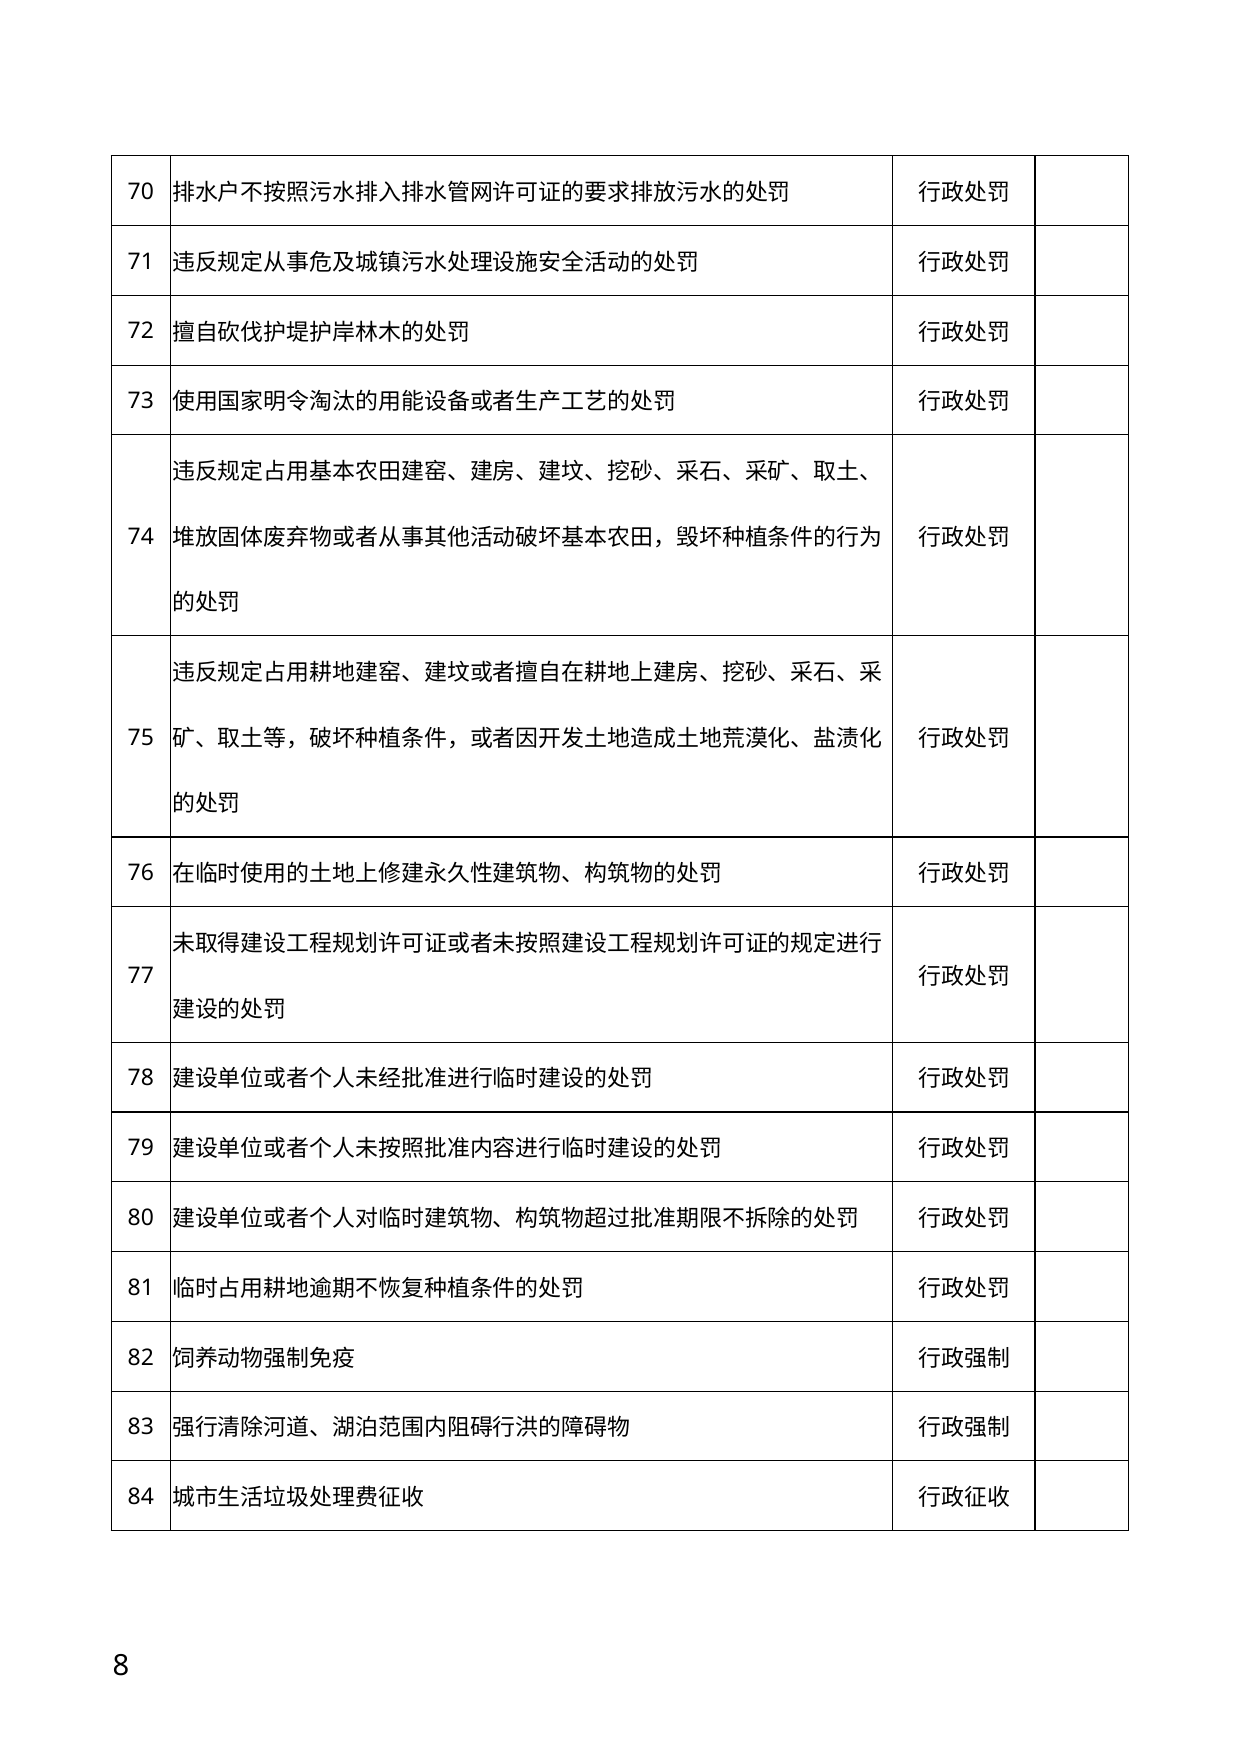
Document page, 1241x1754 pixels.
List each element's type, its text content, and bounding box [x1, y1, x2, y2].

table_cell 81 [112, 1252, 170, 1321]
table_cell 行政强制 [893, 1322, 1034, 1391]
table_cell 行政征收 [893, 1461, 1034, 1530]
table_cell 行政处罚 [893, 1252, 1034, 1321]
table_cell 违反规定从事危及城镇污水处理设施安全活动的处罚 [171, 226, 892, 295]
table_cell 行政强制 [893, 1392, 1034, 1460]
table_cell 76 [112, 838, 170, 906]
table_cell [1036, 838, 1128, 906]
table_cell 违反规定占用基本农田建窑、建房、建坟、挖砂、采石、采矿、取土、堆放固体废弃物或者从事其他活动破坏基本农田，毁坏种植条件的行为的处罚 [171, 435, 892, 635]
table_cell [1036, 1252, 1128, 1321]
table_cell 82 [112, 1322, 170, 1391]
table_cell 行政处罚 [893, 156, 1034, 225]
table_cell [1036, 1322, 1128, 1391]
table_cell 未取得建设工程规划许可证或者未按照建设工程规划许可证的规定进行建设的处罚 [171, 907, 892, 1042]
table_cell 建设单位或者个人未经批准进行临时建设的处罚 [171, 1043, 892, 1111]
table_cell [1036, 1461, 1128, 1530]
table_cell 建设单位或者个人未按照批准内容进行临时建设的处罚 [171, 1113, 892, 1181]
table_cell 行政处罚 [893, 907, 1034, 1042]
table_cell 行政处罚 [893, 296, 1034, 364]
table_cell 行政处罚 [893, 1182, 1034, 1251]
table_cell 行政处罚 [893, 1043, 1034, 1111]
table_cell [1036, 366, 1128, 434]
table_cell [1036, 1392, 1128, 1460]
table_cell 饲养动物强制免疫 [171, 1322, 892, 1391]
table_cell 排水户不按照污水排入排水管网许可证的要求排放污水的处罚 [171, 156, 892, 225]
table_cell 行政处罚 [893, 366, 1034, 434]
table_cell 75 [112, 636, 170, 836]
table_cell [1036, 907, 1128, 1042]
table_cell 71 [112, 226, 170, 295]
table_cell 违反规定占用耕地建窑、建坟或者擅自在耕地上建房、挖砂、采石、采矿、取土等，破坏种植条件，或者因开发土地造成土地荒漠化、盐渍化的处罚 [171, 636, 892, 836]
table_cell 强行清除河道、湖泊范围内阻碍行洪的障碍物 [171, 1392, 892, 1460]
table_cell [1036, 226, 1128, 295]
table_cell 77 [112, 907, 170, 1042]
table_cell 70 [112, 156, 170, 225]
table_cell 在临时使用的土地上修建永久性建筑物、构筑物的处罚 [171, 838, 892, 906]
table_cell 84 [112, 1461, 170, 1530]
table_cell [1036, 435, 1128, 635]
table_cell [1036, 156, 1128, 225]
table_cell [1036, 296, 1128, 364]
table_cell [1036, 1182, 1128, 1251]
table_cell 城市生活垃圾处理费征收 [171, 1461, 892, 1530]
table_cell [1036, 1113, 1128, 1181]
table_cell 73 [112, 366, 170, 434]
table_cell 建设单位或者个人对临时建筑物、构筑物超过批准期限不拆除的处罚 [171, 1182, 892, 1251]
table_cell [1036, 636, 1128, 836]
table_cell 72 [112, 296, 170, 364]
table_cell 临时占用耕地逾期不恢复种植条件的处罚 [171, 1252, 892, 1321]
table_cell 74 [112, 435, 170, 635]
table_cell 80 [112, 1182, 170, 1251]
table_cell 79 [112, 1113, 170, 1181]
table_cell 83 [112, 1392, 170, 1460]
table_cell 行政处罚 [893, 435, 1034, 635]
table_cell 行政处罚 [893, 1113, 1034, 1181]
table_cell [1036, 1043, 1128, 1111]
table_cell 擅自砍伐护堤护岸林木的处罚 [171, 296, 892, 364]
table_cell 78 [112, 1043, 170, 1111]
table_cell 行政处罚 [893, 226, 1034, 295]
table_cell 行政处罚 [893, 838, 1034, 906]
table_cell 使用国家明令淘汰的用能设备或者生产工艺的处罚 [171, 366, 892, 434]
table_cell 行政处罚 [893, 636, 1034, 836]
